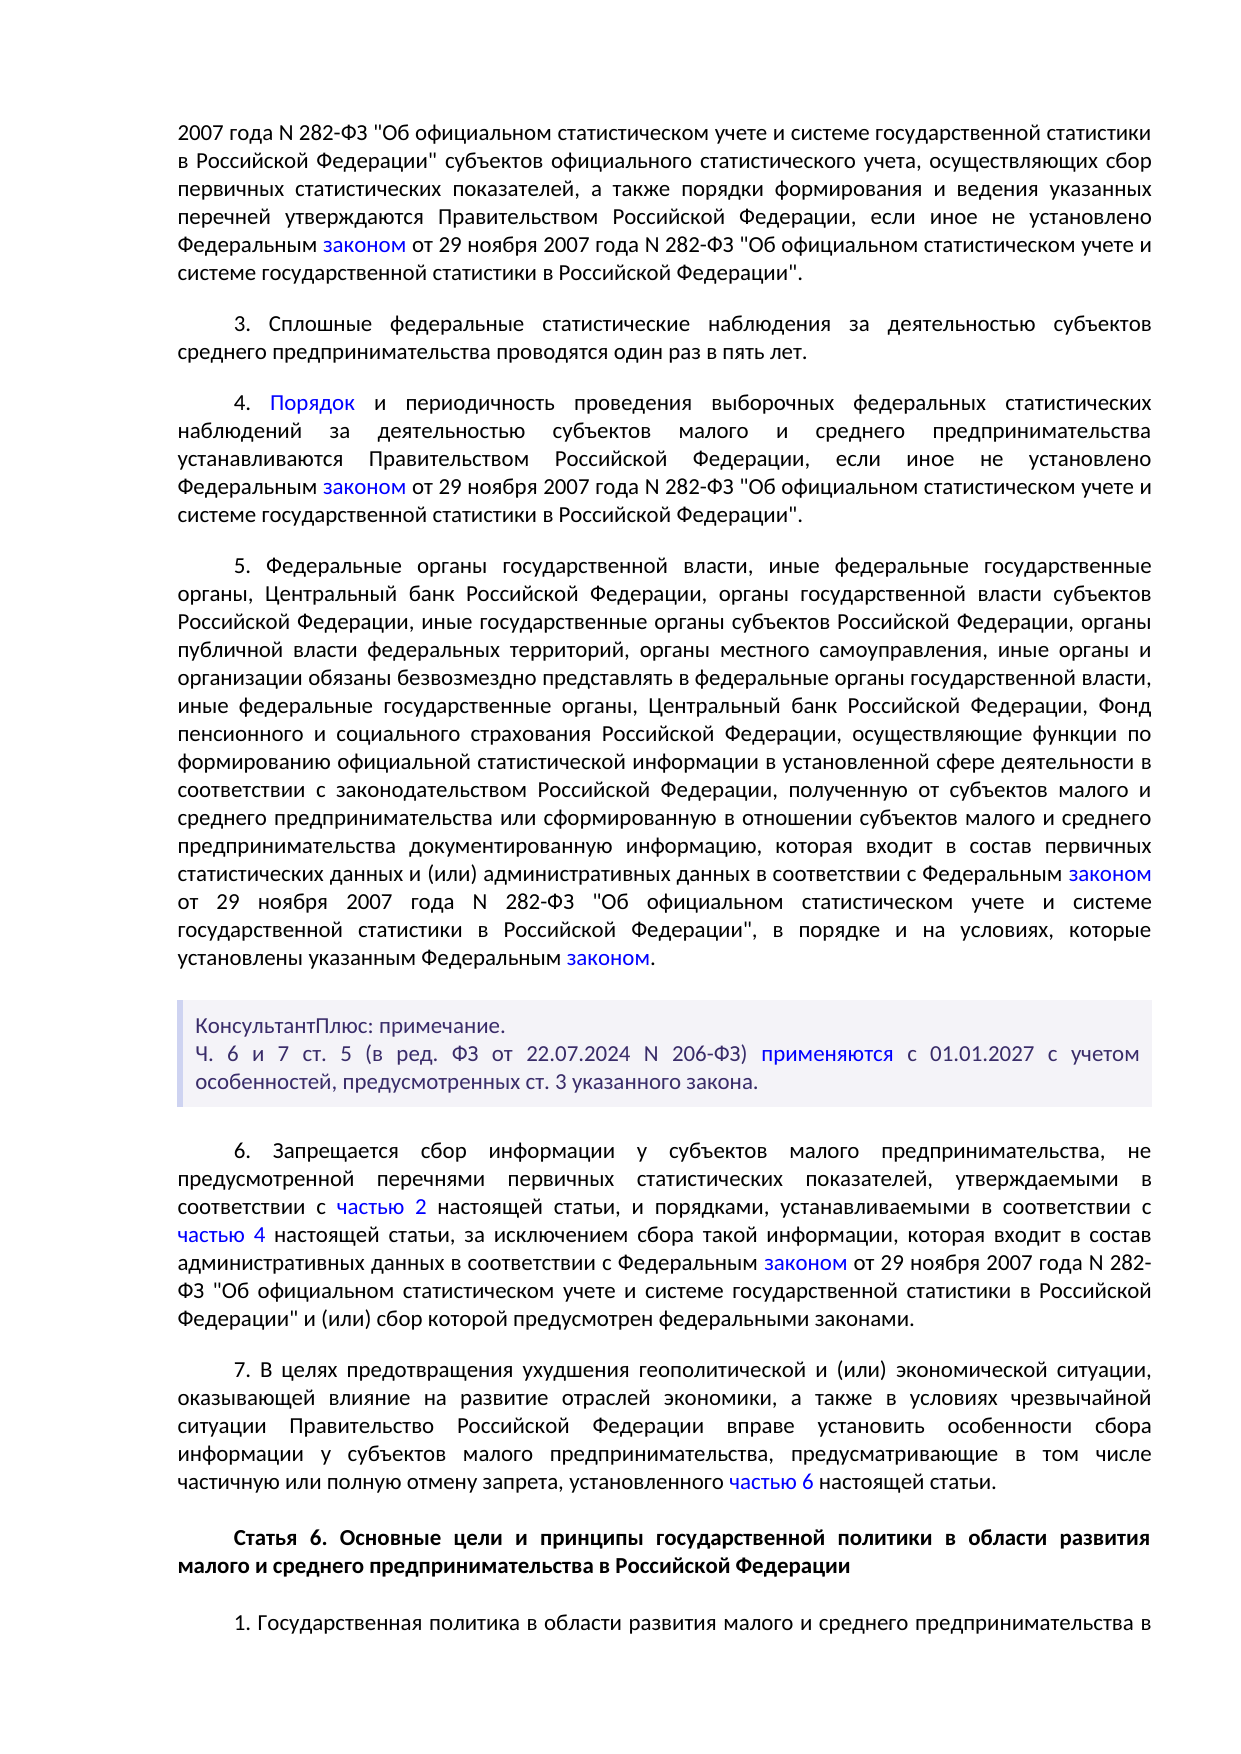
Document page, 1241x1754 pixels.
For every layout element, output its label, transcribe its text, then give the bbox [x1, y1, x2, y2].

table_header [1140, 1000, 1152, 1107]
text 6. Запрещается сбор информации у субъектов малого предпринимательства, не предусмотренной перечнями первичных статистических показателей, утверждаемыми в соответствии с частью 2 настоящей статьи, и порядками, устанавливаемыми в соответствии с частью 4 настоящей статьи, за исключением сбора такой информации, которая входит в состав административных данных в соответствии с Федеральным законом от 29 ноября 2007 года N 282-ФЗ "Об официальном статистическом учете и системе государственной статистики в Российской Федерации" и (или) сбор которой предусмотрен федеральными законами. [177, 1136, 1152, 1332]
text 4. Порядок и периодичность проведения выборочных федеральных статистических наблюдений за деятельностью субъектов малого и среднего предпринимательства устанавливаются Правительством Российской Федерации, если иное не установлено Федеральным законом от 29 ноября 2007 года N 282-ФЗ "Об официальном статистическом учете и системе государственной статистики в Российской Федерации". [177, 388, 1152, 528]
title Статья 6. Основные цели и принципы государственной политики в области развития малого и среднего предпринимательства в Российской Федерации [177, 1523, 1152, 1579]
table_header [177, 1000, 183, 1107]
text 7. В целях предотвращения ухудшения геополитической и (или) экономической ситуации, оказывающей влияние на развитие отраслей экономики, а также в условиях чрезвычайной ситуации Правительство Российской Федерации вправе установить особенности сбора информации у субъектов малого предпринимательства, предусматривающие в том числе частичную или полную отмену запрета, установленного частью 6 настоящей статьи. [177, 1355, 1152, 1496]
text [177, 118, 1152, 286]
table_header [183, 1000, 195, 1107]
text 3. Сплошные федеральные статистические наблюдения за деятельностью субъектов среднего предпринимательства проводятся один раз в пять лет. [177, 309, 1152, 365]
text 5. Федеральные органы государственной власти, иные федеральные государственные органы, Центральный банк Российской Федерации, органы государственной власти субъектов Российской Федерации, иные государственные органы субъектов Российской Федерации, органы публичной власти федеральных территорий, органы местного самоуправления, иные органы и организации обязаны безвозмездно представлять в федеральные органы государственной власти, иные федеральные государственные органы, Центральный банк Российской Федерации, Фонд пенсионного и социального страхования Российской Федерации, осуществляющие функции по формированию официальной статистической информации в установленной сфере деятельности в соответствии с законодательством Российской Федерации, полученную от субъектов малого и среднего предпринимательства или сформированную в отношении субъектов малого и среднего предпринимательства документированную информацию, которая входит в состав первичных статистических данных и (или) административных данных в соответствии с Федеральным законом от 29 ноября 2007 года N 282-ФЗ "Об официальном статистическом учете и системе государственной статистики в Российской Федерации", в порядке и на условиях, которые установлены указанным Федеральным законом. [177, 551, 1152, 971]
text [177, 1608, 1152, 1636]
table_header КонсультантПлюс: примечание. Ч. 6 и 7 ст. 5 (в ред. ФЗ от 22.07.2024 N 206-ФЗ) применяются с 01.01.2027 с учетом особенностей, предусмотренных ст. 3 указанного закона. [195, 1000, 1140, 1107]
